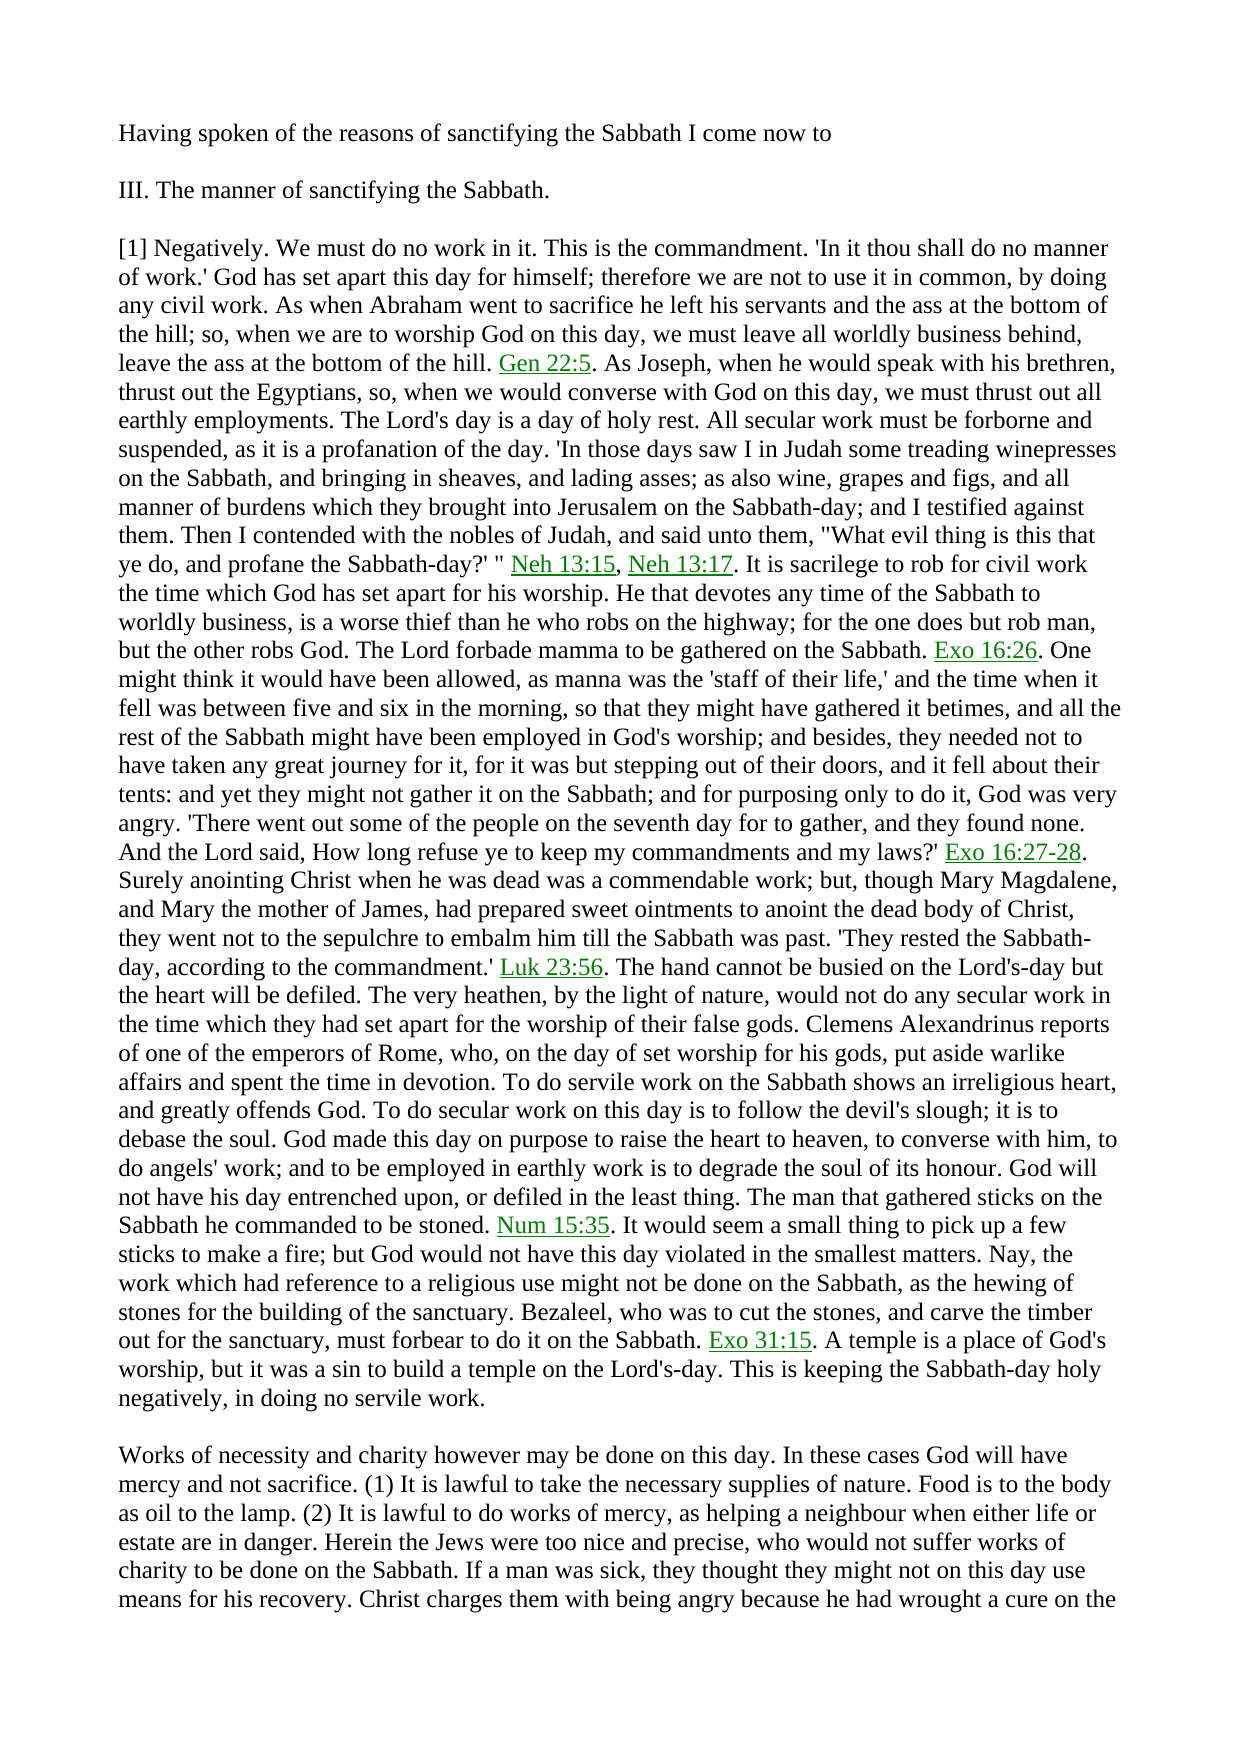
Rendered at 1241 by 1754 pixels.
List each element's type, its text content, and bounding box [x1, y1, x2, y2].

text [118, 1441, 1122, 1613]
text III. The manner of sanctifying the Sabbath. [118, 176, 1122, 204]
text Having spoken of the reasons of sanctifying the Sabbath I come now to [118, 118, 1122, 147]
text [1] Negatively. We must do no work in it. This is the commandment. 'In it thou shall do no manner of work.' God has set apart this day for himself; therefore we are not to use it in common, by doing any civil work. As when Abraham went to sacrifice he left his servants and the ass at the bottom of the hill; so, when we are to worship God on this day, we must leave all worldly business behind, leave the ass at the bottom of the hill. Gen 22:5. As Joseph, when he would speak with his brethren, thrust out the Egyptians, so, when we would converse with God on this day, we must thrust out all earthly employments. The Lord's day is a day of holy rest. All secular work must be forborne and suspended, as it is a profanation of the day. 'In those days saw I in Judah some treading winepresses on the Sabbath, and bringing in sheaves, and lading asses; as also wine, grapes and figs, and all manner of burdens which they brought into Jerusalem on the Sabbath-day; and I testified against them. Then I contended with the nobles of Judah, and said unto them, "What evil thing is this that ye do, and profane the Sabbath-day?' " Neh 13:15, Neh 13:17. It is sacrilege to rob for civil work the time which God has set apart for his worship. He that devotes any time of the Sabbath to worldly business, is a worse thief than he who robs on the highway; for the one does but rob man, but the other robs God. The Lord forbade mamma to be gathered on the Sabbath. Exo 16:26. One might think it would have been allowed, as manna was the 'staff of their life,' and the time when it fell was between five and six in the morning, so that they might have gathered it betimes, and all the rest of the Sabbath might have been employed in God's worship; and besides, they needed not to have taken any great journey for it, for it was but stepping out of their doors, and it fell about their tents: and yet they might not gather it on the Sabbath; and for purposing only to do it, God was very angry. 'There went out some of the people on the seventh day for to gather, and they found none. And the Lord said, How long refuse ye to keep my commandments and my laws?' Exo 16:27-28. Surely anointing Christ when he was dead was a commendable work; but, though Mary Magdalene, and Mary the mother of James, had prepared sweet ointments to anoint the dead body of Christ, they went not to the sepulchre to embalm him till the Sabbath was past. 'They rested the Sabbath-day, according to the commandment.' Luk 23:56. The hand cannot be busied on the Lord's-day but the heart will be defiled. The very heathen, by the light of nature, would not do any secular work in the time which they had set apart for the worship of their false gods. Clemens Alexandrinus reports of one of the emperors of Rome, who, on the day of set worship for his gods, put aside warlike affairs and spent the time in devotion. To do servile work on the Sabbath shows an irreligious heart, and greatly offends God. To do secular work on this day is to follow the devil's slough; it is to debase the soul. God made this day on purpose to raise the heart to heaven, to converse with him, to do angels' work; and to be employed in earthly work is to degrade the soul of its honour. God will not have his day entrenched upon, or defiled in the least thing. The man that gathered sticks on the Sabbath he commanded to be stoned. Num 15:35. It would seem a small thing to pick up a few sticks to make a fire; but God would not have this day violated in the smallest matters. Nay, the work which had reference to a religious use might not be done on the Sabbath, as the hewing of stones for the building of the sanctuary. Bezaleel, who was to cut the stones, and carve the timber out for the sanctuary, must forbear to do it on the Sabbath. Exo 31:15. A temple is a place of God's worship, but it was a sin to build a temple on the Lord's-day. This is keeping the Sabbath-day holy negatively, in doing no servile work. [118, 233, 1122, 1412]
